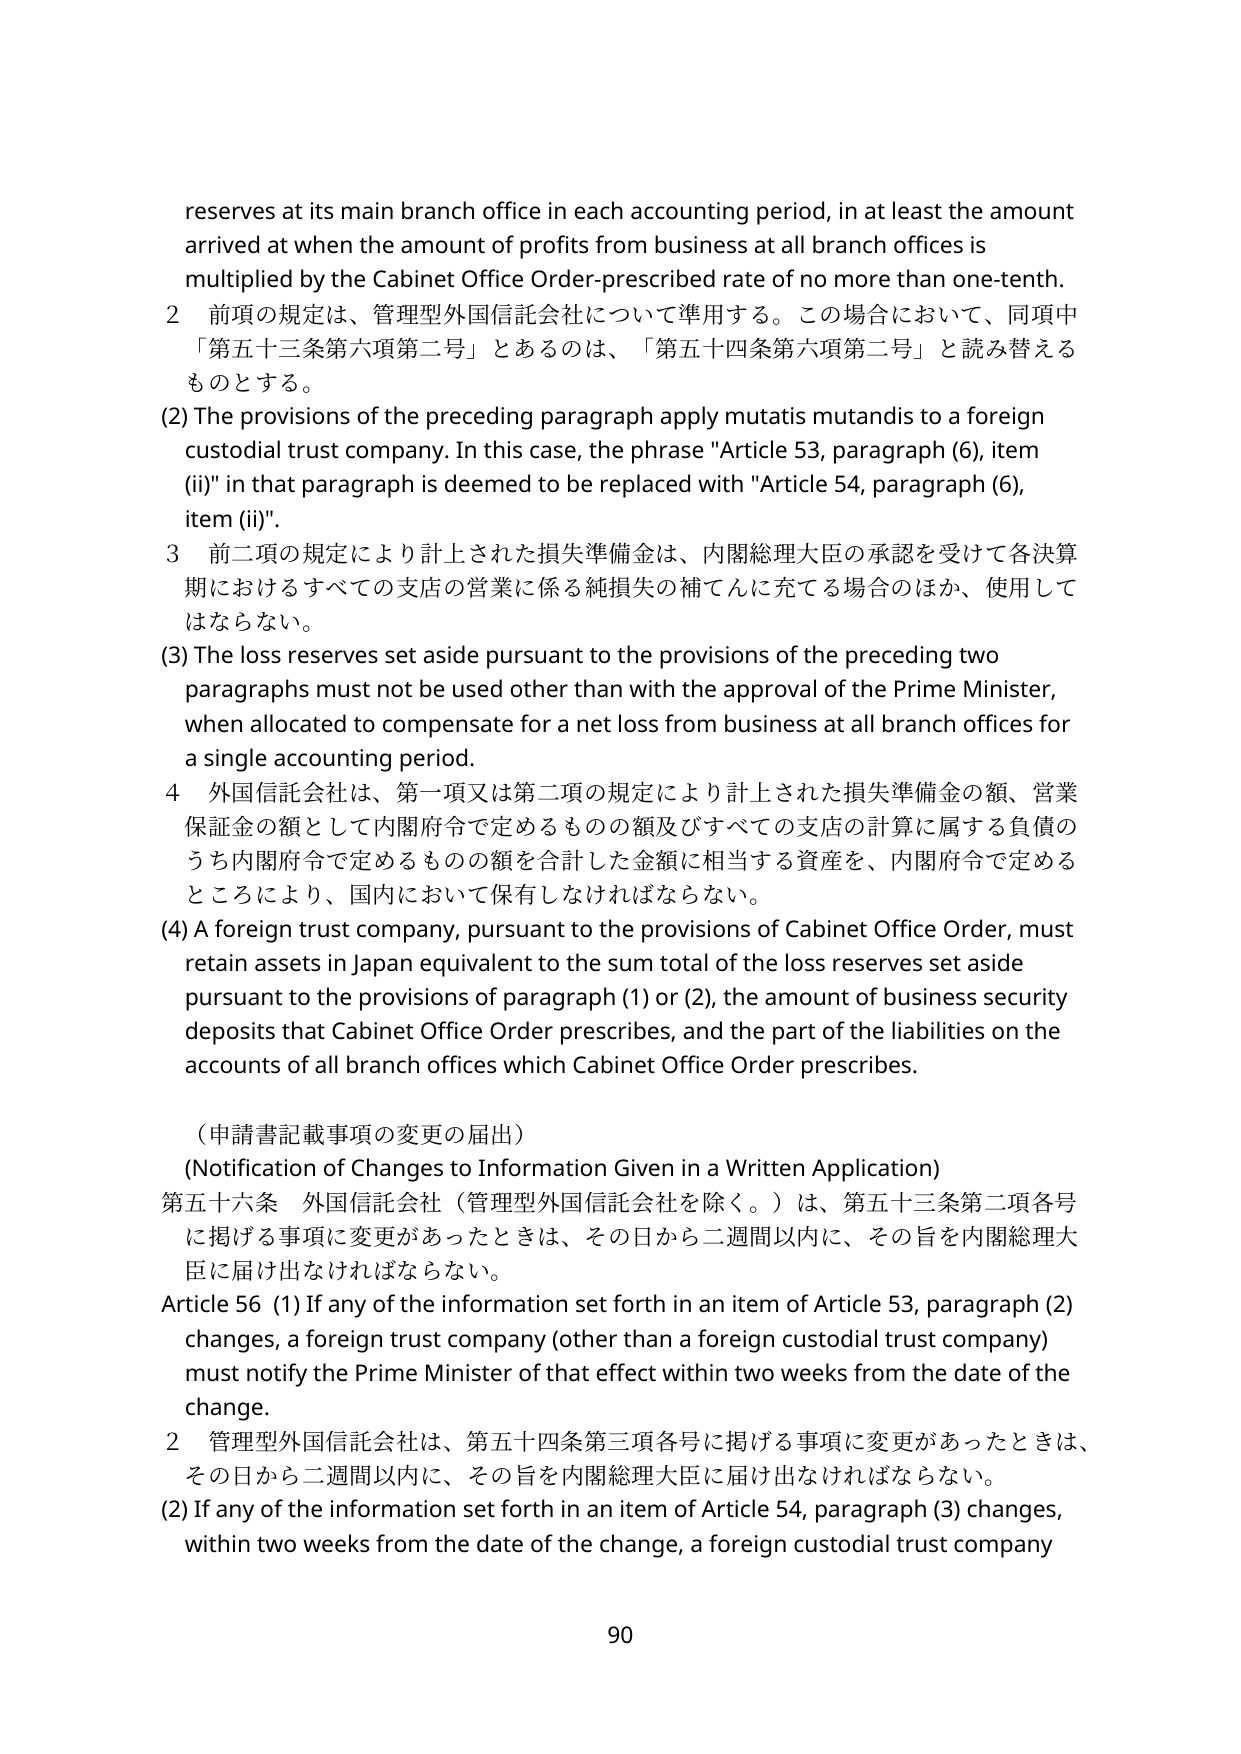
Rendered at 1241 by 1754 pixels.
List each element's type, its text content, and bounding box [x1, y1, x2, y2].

text ２ 管理型外国信託会社は、第五十四条第三項各号に掲げる事項に変更があったときは、その日から二週間以内に、その旨を内閣総理大臣に届け出なければならない。 [161, 1424, 1079, 1492]
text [161, 1492, 1079, 1560]
text (2) The provisions of the preceding paragraph apply mutatis mutandis to a foreign custodial trust company. In this case, the phrase "Article 53, paragraph (6), item (ii)" in that paragraph is deemed to be replaced with "Article 54, paragraph (6), item (ii)". [161, 399, 1079, 535]
text (3) The loss reserves set aside pursuant to the provisions of the preceding two paragraphs must not be used other than with the approval of the Prime Minister, when allocated to compensate for a net loss from business at all branch offices for a single accounting period. [161, 638, 1079, 774]
text Article 56 (1) If any of the information set forth in an item of Article 53, paragraph (2) changes, a foreign trust company (other than a foreign custodial trust company) must notify the Prime Minister of that effect within two weeks from the date of the change. [161, 1287, 1079, 1424]
text ２ 前項の規定は、管理型外国信託会社について準用する。この場合において、同項中「第五十三条第六項第二号」とあるのは、「第五十四条第六項第二号」と読み替えるものとする。 [161, 296, 1079, 399]
text (4) A foreign trust company, pursuant to the provisions of Cabinet Office Order, must retain assets in Japan equivalent to the sum total of the loss reserves set aside pursuant to the provisions of paragraph (1) or (2), the amount of business security deposits that Cabinet Office Order prescribes, and the part of the liabilities on the accounts of all branch offices which Cabinet Office Order prescribes. [161, 911, 1079, 1082]
text ３ 前二項の規定により計上された損失準備金は、内閣総理大臣の承認を受けて各決算期におけるすべての支店の営業に係る純損失の補てんに充てる場合のほか、使用してはならない。 [161, 535, 1079, 638]
text ４ 外国信託会社は、第一項又は第二項の規定により計上された損失準備金の額、営業保証金の額として内閣府令で定めるものの額及びすべての支店の計算に属する負債のうち内閣府令で定めるものの額を合計した金額に相当する資産を、内閣府令で定めるところにより、国内において保有しなければならない。 [161, 774, 1079, 911]
text （申請書記載事項の変更の届出） [184, 1116, 1079, 1150]
text 第五十六条 外国信託会社（管理型外国信託会社を除く。）は、第五十三条第二項各号に掲げる事項に変更があったときは、その日から二週間以内に、その旨を内閣総理大臣に届け出なければならない。 [161, 1184, 1079, 1287]
text (Notification of Changes to Information Given in a Written Application) [184, 1150, 1079, 1184]
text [161, 194, 1079, 296]
